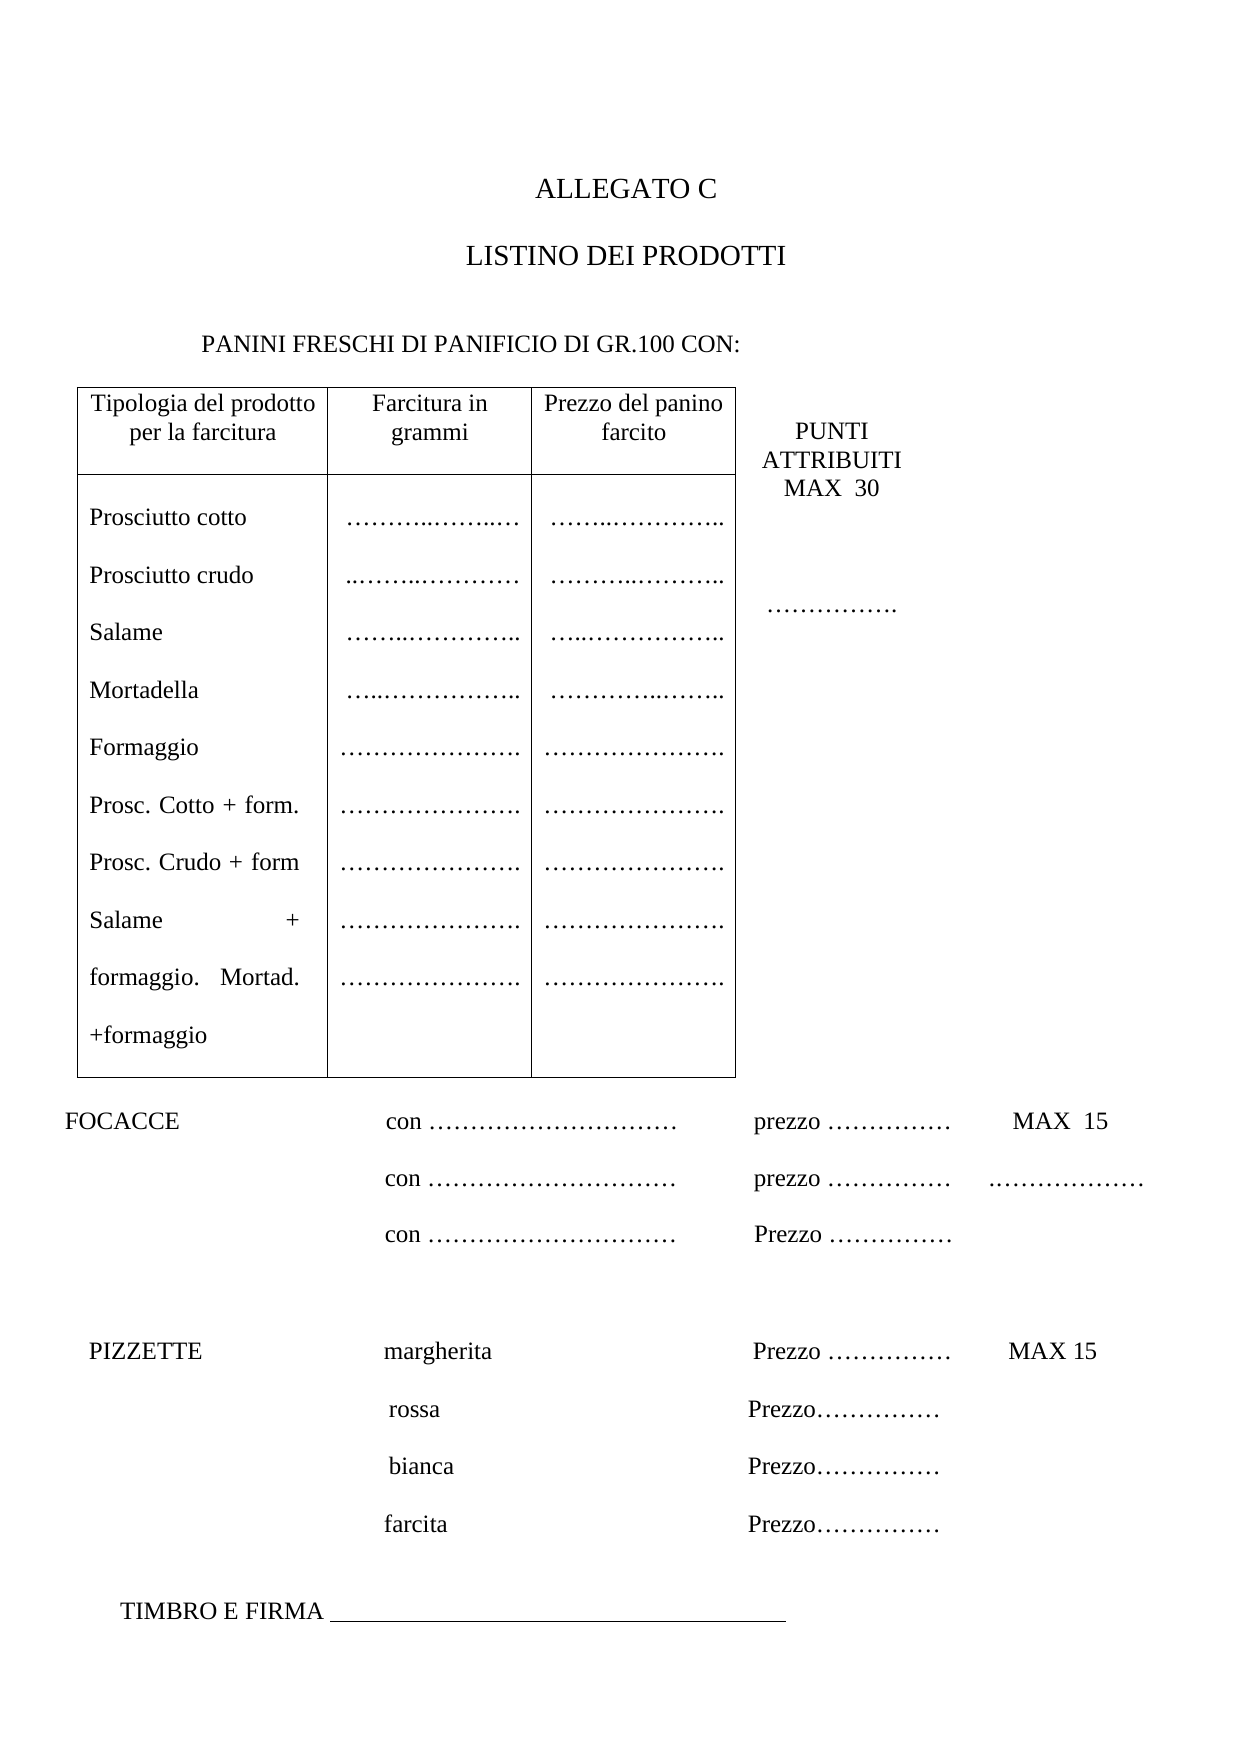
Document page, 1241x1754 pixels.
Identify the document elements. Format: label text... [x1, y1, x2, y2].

table_header PUNTI ATTRIBUITI [736, 387, 922, 473]
table_cell Prosciutto cotto Prosciutto crudo Salame Mortadella Formaggio Prosc. Cotto + form. Prosc. Crudo + form Salame + formaggio. Mortad.+formaggio [78, 475, 327, 1077]
table_cell ……..………….. ………..……….. …..…………….. …………..…….. …………………. …………………. …………………. …………………. …………………. [532, 475, 735, 1077]
table_cell ………..……..… ..……..………… ……..………….. …..…………….. …………………. …………………. …………………. …………………. …………………. [328, 475, 531, 1077]
text PIZZETTE margherita Prezzo …………… MAX 15 rossa Prezzo…………… [89, 1336, 1104, 1422]
table_cell MAX 30 ……………. [736, 474, 922, 1077]
text PANINI FRESCHI DI PANIFICIO DI GR.100 CON: [201, 329, 1161, 357]
text TIMBRO E FIRMA [120, 1596, 1161, 1625]
text bianca Prezzo…………… [89, 1451, 1104, 1480]
table_header Prezzo del panino farcito [532, 388, 735, 473]
text farcita Prezzo…………… [89, 1509, 1104, 1537]
table_header Farcitura in grammi [328, 388, 531, 473]
table_header Tipologia del prodotto per la farcitura [78, 388, 327, 473]
subtitle ALLEGATO C LISTINO DEI PRODOTTI [466, 171, 788, 271]
text FOCACCE [64, 1106, 1161, 1135]
